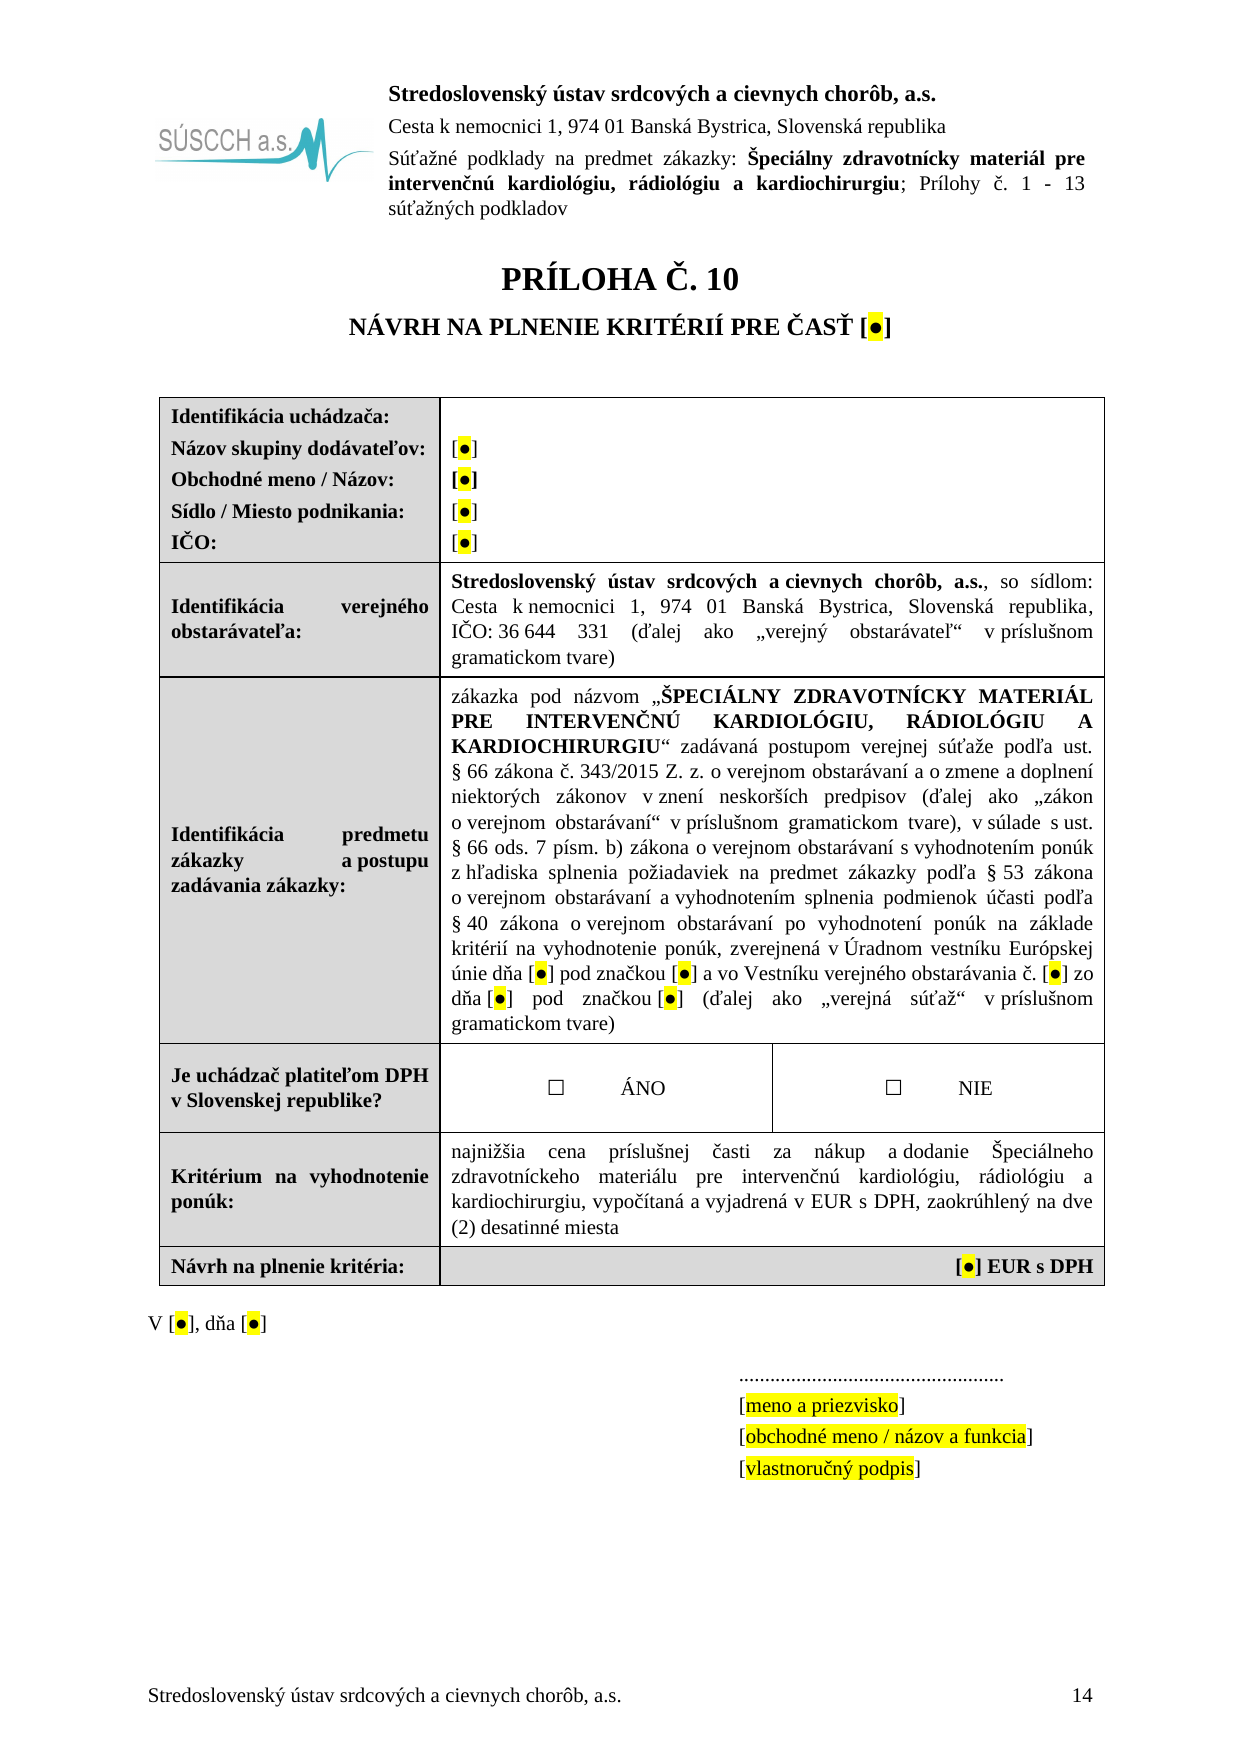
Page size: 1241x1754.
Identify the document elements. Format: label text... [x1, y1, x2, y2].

table_cell Stredoslovenský ústav srdcových a cievnych chorôb, a.s., so sídlom: Cesta k nemocnici 1, 974 01 Banská Bystrica, Slovenská republika, IČO: 36 644 331 (ďalej ako „verejný obstarávateľ“ v príslušnom gramatickom tvare) [441, 563, 1104, 676]
text [meno a priezvisko] [148, 1393, 746, 1417]
text V [●], dňa [●] [260, 1311, 1092, 1335]
text [vlastnoručný podpis] [148, 1456, 746, 1480]
text [obchodné meno / názov a funkcia] [148, 1424, 746, 1448]
table_cell NIE [773, 1044, 1104, 1132]
subtitle NÁVRH NA PLNENIE KRITÉRIÍ pre časť [●] [883, 312, 1092, 341]
subtitle PRÍLOHA Č. 10 [148, 259, 1092, 297]
text [vlastnoručný podpis] [914, 1456, 1092, 1480]
table_header Identifikácia uchádzača: Názov skupiny dodávateľov: Obchodné meno / Názov: Sídlo / Miesto podnikania: IČO: [160, 398, 439, 562]
table_cell najnižšia cena príslušnej časti za nákup a dodanie Špeciálneho zdravotníckeho materiálu pre intervenčnú kardiológiu, rádiológiu a kardiochirurgiu, vypočítaná a vyjadrená v EUR s DPH, zaokrúhlený na dve (2) desatinné miesta [441, 1133, 1104, 1246]
table_cell Je uchádzač platiteľom DPH v Slovenskej republike? [160, 1044, 439, 1132]
table_cell Kritérium na vyhodnotenie ponúk: [160, 1133, 439, 1246]
text V [●], dňa [●] [188, 1311, 247, 1335]
table_cell [●] EUR s DPH [441, 1247, 1104, 1285]
picture [155, 118, 374, 182]
text [meno a priezvisko] [898, 1393, 1092, 1417]
table_cell ÁNO [441, 1044, 772, 1132]
table_cell Identifikácia verejného obstarávateľa: [160, 563, 439, 676]
table_cell Identifikácia predmetu zákazky a postupu zadávania zákazky: [160, 678, 439, 1043]
table_header [●] [●] [●] [●] [441, 398, 1104, 562]
subtitle NÁVRH NA PLNENIE KRITÉRIÍ pre časť [●] [148, 312, 868, 341]
table_cell Návrh na plnenie kritéria: [160, 1247, 439, 1285]
text ................................................... [148, 1361, 1092, 1386]
table_cell zákazka pod názvom „ŠPECIÁLNY ZDRAVOTNÍCKY MATERIÁL PRE INTERVENČNÚ KARDIOLÓGIU, RÁDIOLÓGIU A KARDIOCHIRURGIU“ zadávaná postupom verejnej súťaže podľa ust. § 66 zákona č. 343/2015 Z. z. o verejnom obstarávaní a o zmene a doplnení niektorých zákonov v znení neskorších predpisov (ďalej ako „zákon o verejnom obstarávaní“ v príslušnom gramatickom tvare), v súlade s ust. § 66 ods. 7 písm. b) zákona o verejnom obstarávaní s vyhodnotením ponúk z hľadiska splnenia požiadaviek na predmet zákazky podľa § 53 zákona o verejnom obstarávaní a vyhodnotením splnenia podmienok účasti podľa § 40 zákona o verejnom obstarávaní po vyhodnotení ponúk na základe kritérií na vyhodnotenie ponúk, zverejnená v Úradnom vestníku Európskej únie dňa [●] pod značkou [●] a vo Vestníku verejného obstarávania č. [●] zo dňa [●] pod značkou [●] (ďalej ako „verejná súťaž“ v príslušnom gramatickom tvare) [441, 678, 1104, 1043]
